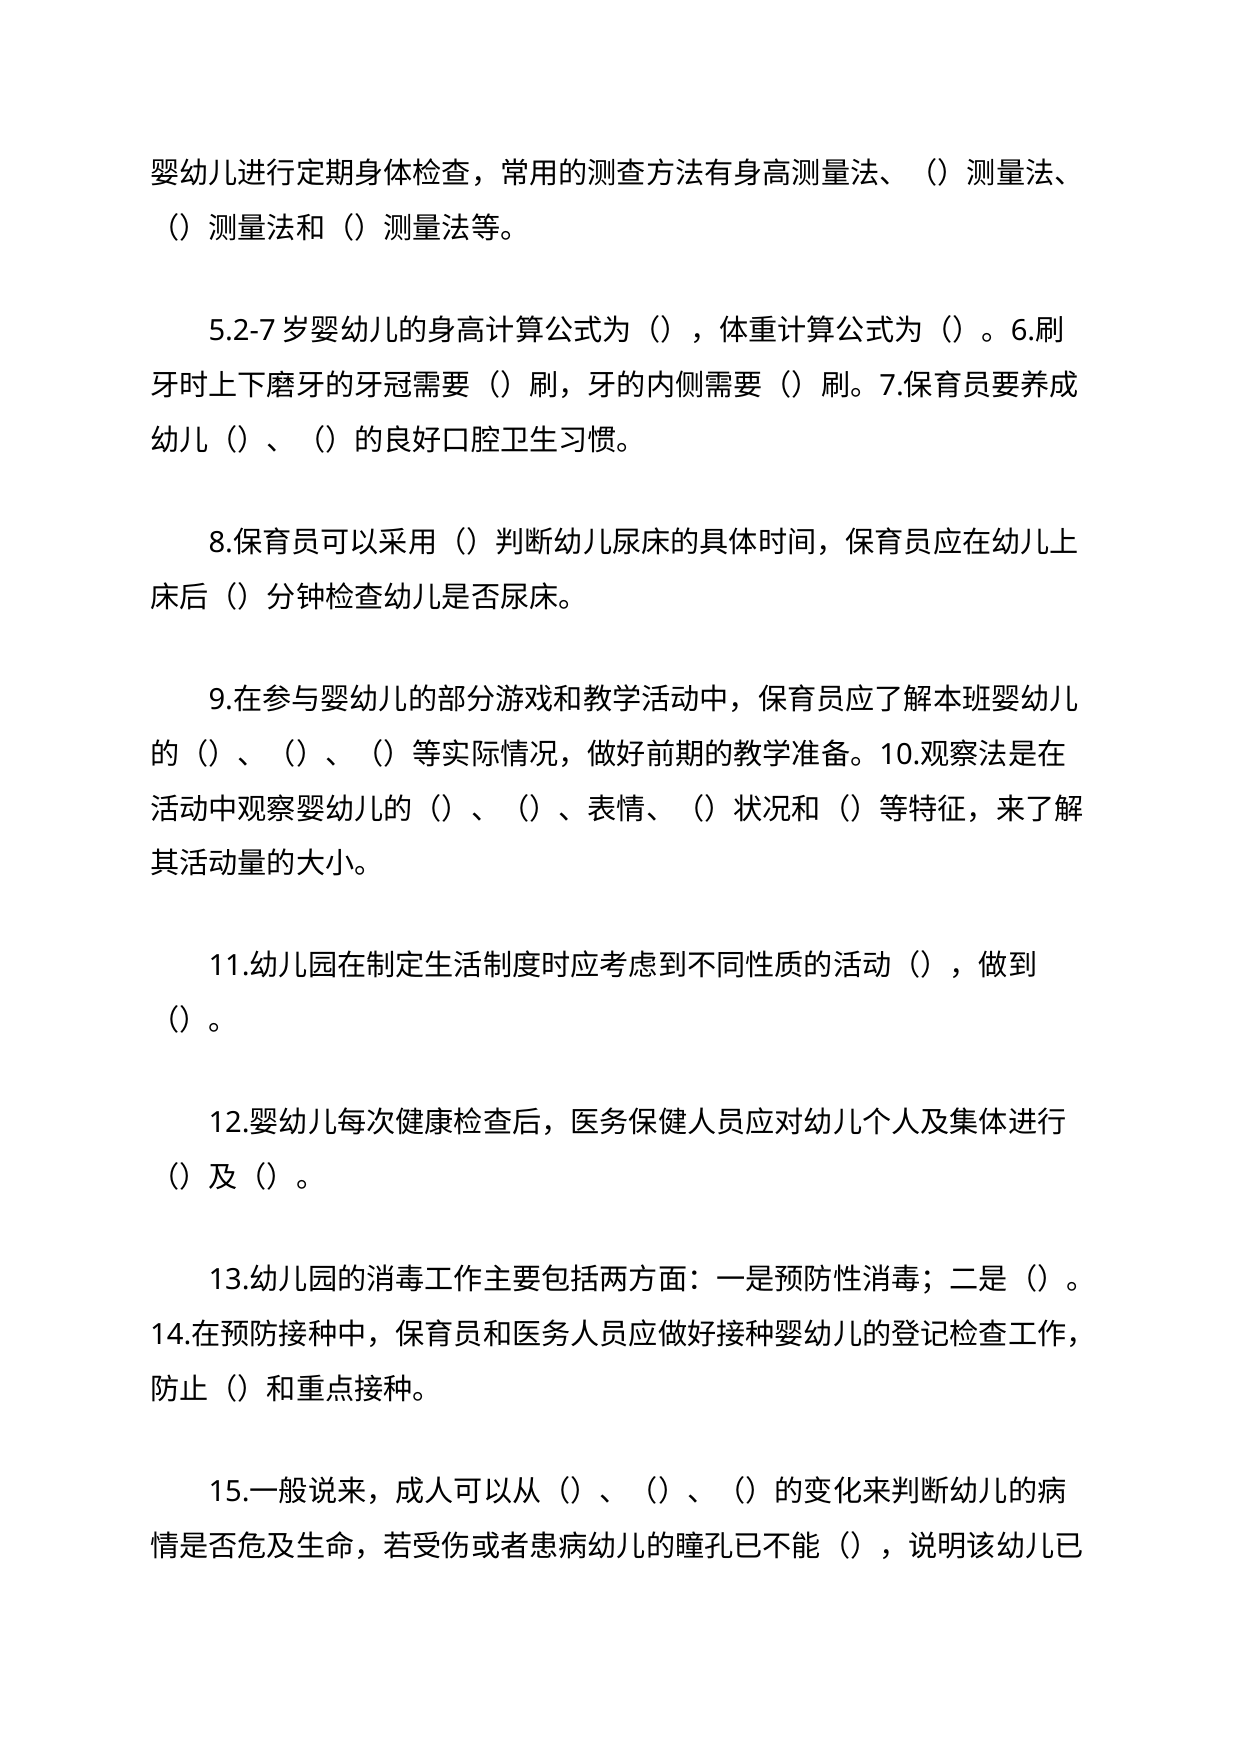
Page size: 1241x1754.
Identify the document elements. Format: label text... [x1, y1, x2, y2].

text 8.保育员可以采用（）判断幼儿尿床的具体时间，保育员应在幼儿上床后（）分钟检查幼儿是否尿床。 [150, 518, 1090, 616]
text 13.幼儿园的消毒工作主要包括两方面：一是预防性消毒；二是（）。14.在预防接种中，保育员和医务人员应做好接种婴幼儿的登记检查工作，防止（）和重点接种。 [150, 1255, 1090, 1408]
text 11.幼儿园在制定生活制度时应考虑到不同性质的活动（），做到（）。 [150, 942, 1090, 1039]
text 9.在参与婴幼儿的部分游戏和教学活动中，保育员应了解本班婴幼儿的（）、（）、（）等实际情况，做好前期的教学准备。10.观察法是在活动中观察婴幼儿的（）、（）、表情、（）状况和（）等特征，来了解其活动量的大小。 [150, 675, 1090, 882]
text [150, 150, 1090, 247]
text 12.婴幼儿每次健康检查后，医务保健人员应对幼儿个人及集体进行（）及（）。 [150, 1099, 1090, 1196]
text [150, 1467, 1090, 1564]
text 5.2-7岁婴幼儿的身高计算公式为（），体重计算公式为（）。6.刷牙时上下磨牙的牙冠需要（）刷，牙的内侧需要（）刷。7.保育员要养成幼儿（）、（）的良好口腔卫生习惯。 [150, 307, 1090, 459]
